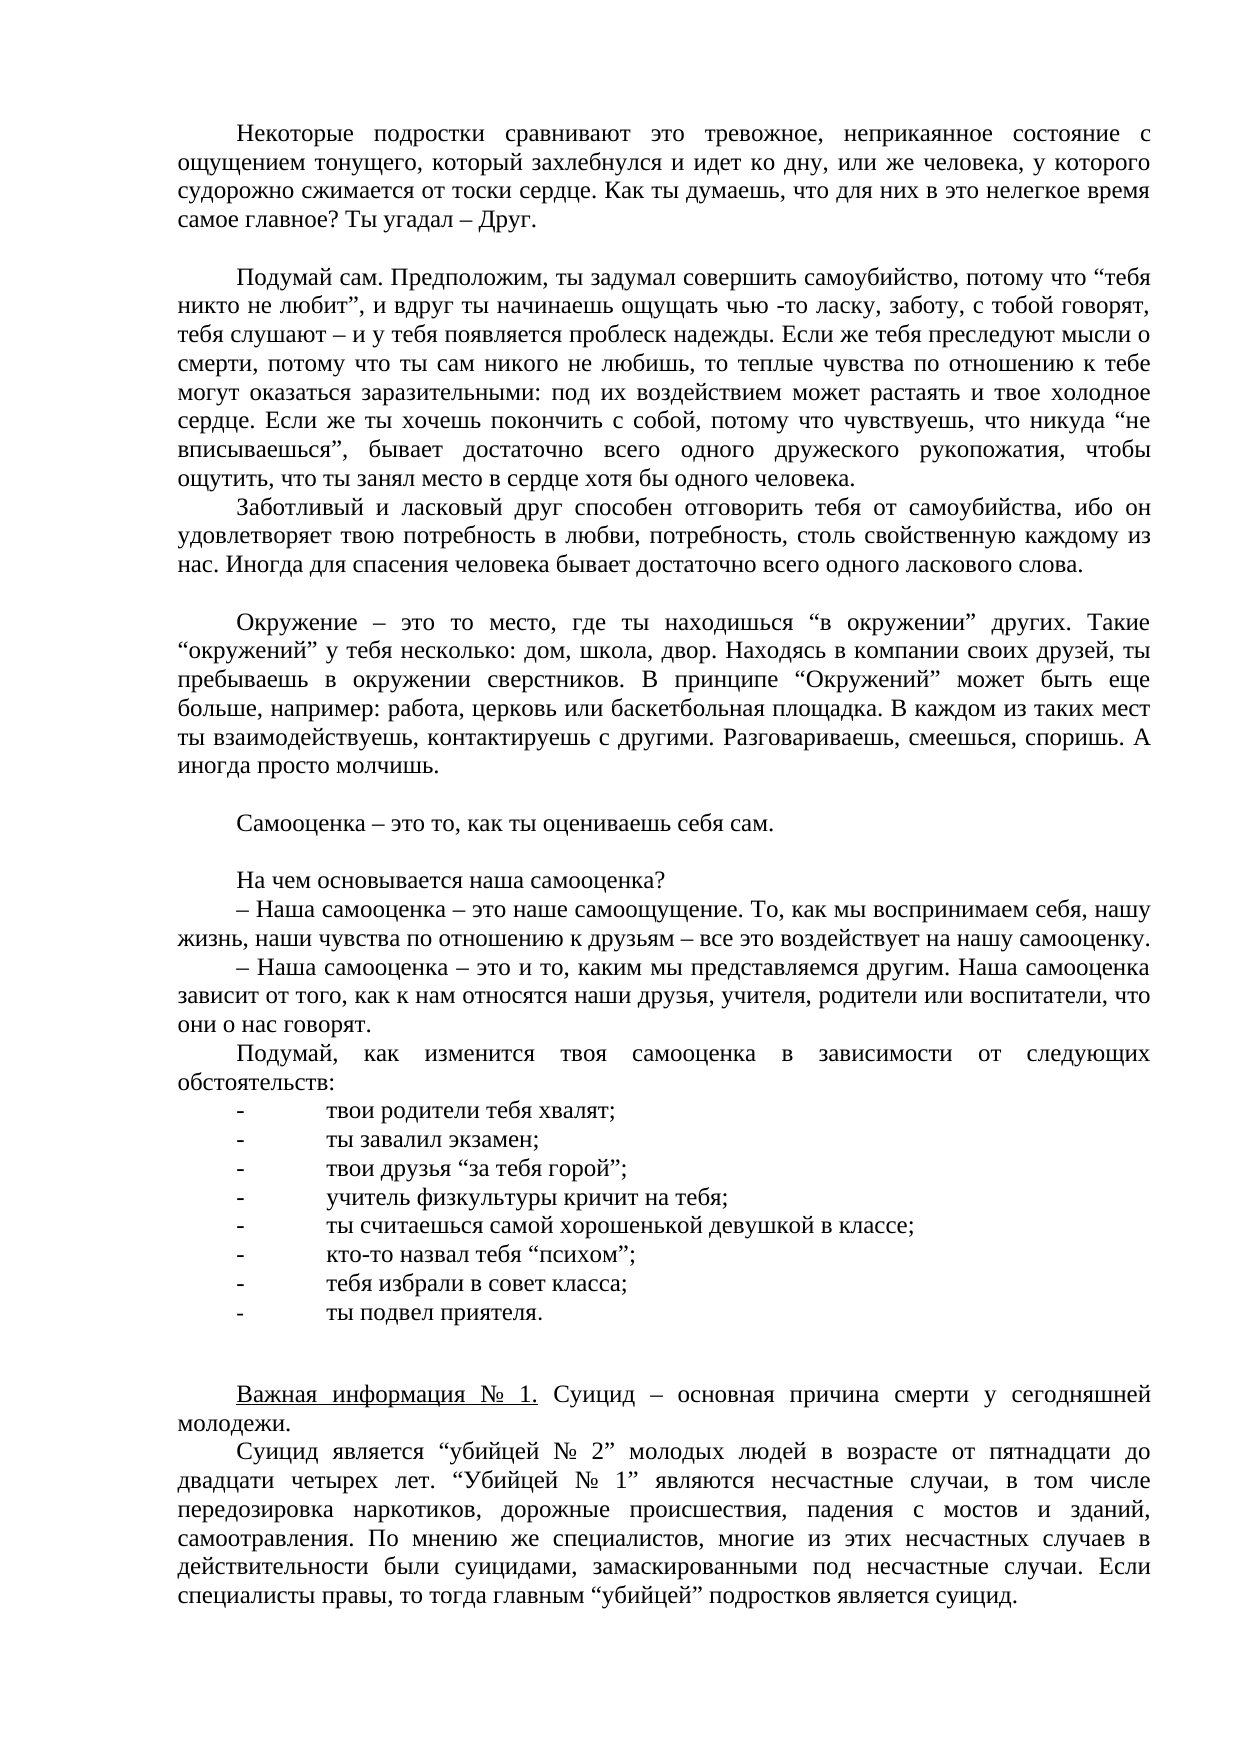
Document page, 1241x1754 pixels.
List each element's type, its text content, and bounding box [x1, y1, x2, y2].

text Некоторые подростки сравнивают это тревожное, неприкаянное состояние с ощущением тонущего, который захлебнулся и идет ко дну, или же человека, у которого судорожно сжимается от тоски сердце. Как ты думаешь, что для них в это нелегкое время самое главное? Ты угадал – Друг. [177, 118, 1152, 233]
text – Наша самооценка – это и то, каким мы представляемся другим. Наша самооценка зависит от того, как к нам относятся наши друзья, учителя, родители или воспитатели, что они о нас говорят. [177, 952, 1152, 1038]
text Важная информация № 1. Суицид – основная причина смерти у сегодняшней молодежи. [177, 1379, 1152, 1436]
list тебя избрали в совет класса; [177, 1268, 1152, 1297]
text Суицид является “убийцей № молодых людей в возрасте от пятнадцати до двадцати четырех лет. “Убийцей № являются несчастные случаи, в том числе передозировка наркотиков, дорожные происшествия, падения с мостов и зданий, самоотравления. По мнению же специалистов, многие из этих несчастных случаев в действительности были суицидами, замаскированными под несчастные случаи. Если специалисты правы, то тогда главным “убийцей” подростков является суицид. [177, 1436, 1152, 1609]
text Подумай, как изменится твоя самооценка в зависимости от следующих обстоятельств: [177, 1038, 1152, 1096]
text Подумай сам. Предположим, ты задумал совершить самоубийство, потому что “тебя никто не любит”, и вдруг ты начинаешь ощущать чью -то ласку, заботу, с тобой говорят, тебя слушают – и у тебя появляется проблеск надежды. Если же тебя преследуют мысли о смерти, потому что ты сам никого не любишь, то теплые чувства по отношению к тебе могут оказаться заразительными: под их воздействием может растаять и твое холодное сердце. Если же ты хочешь покончить с собой, потому что чувствуешь, что никуда “не вписываешься”, бывает достаточно всего одного дружеского рукопожатия, чтобы ощутить, что ты занял место в сердце хотя бы одного человека. [177, 262, 1152, 492]
text – Наша самооценка – это наше самоощущение. То, как мы воспринимаем себя, нашу жизнь, наши чувства по отношению к друзьям – все это воздействует на нашу самооценку. [177, 894, 1152, 952]
list учитель физкультуры кричит на тебя; [177, 1182, 1152, 1211]
text Самооценка – это то, как ты оцениваешь себя сам. [177, 808, 1152, 837]
text Окружение – это то место, где ты находишься “в окружении” других. Такие “окружений” у тебя несколько: дом, школа, двор. Находясь в компании своих друзей, ты пребываешь в окружении сверстников. В принципе “Окружений” может быть еще больше, например: работа, церковь или баскетбольная площадка. В каждом из таких мест ты взаимодействуешь, контактируешь с другими. Разговариваешь, смеешься, споришь. А иногда просто молчишь. [177, 607, 1152, 779]
text На чем основывается наша самооценка? [177, 866, 1152, 894]
list кто-то назвал тебя “психом”; [177, 1239, 1152, 1268]
list ты завалил экзамен; [177, 1124, 1152, 1153]
list твои родители тебя хвалят; [177, 1096, 1152, 1124]
text Заботливый и ласковый друг способен отговорить тебя от самоубийства, ибо он удовлетворяет твою потребность в любви, потребность, столь свойственную каждому из нас. Иногда для спасения человека бывает достаточно всего одного ласкового слова. [177, 492, 1152, 578]
list ты считаешься самой хорошенькой девушкой в классе; [177, 1211, 1152, 1239]
list ты подвел приятеля. [177, 1297, 1152, 1326]
list твои друзья “за тебя горой”; [177, 1153, 1152, 1182]
